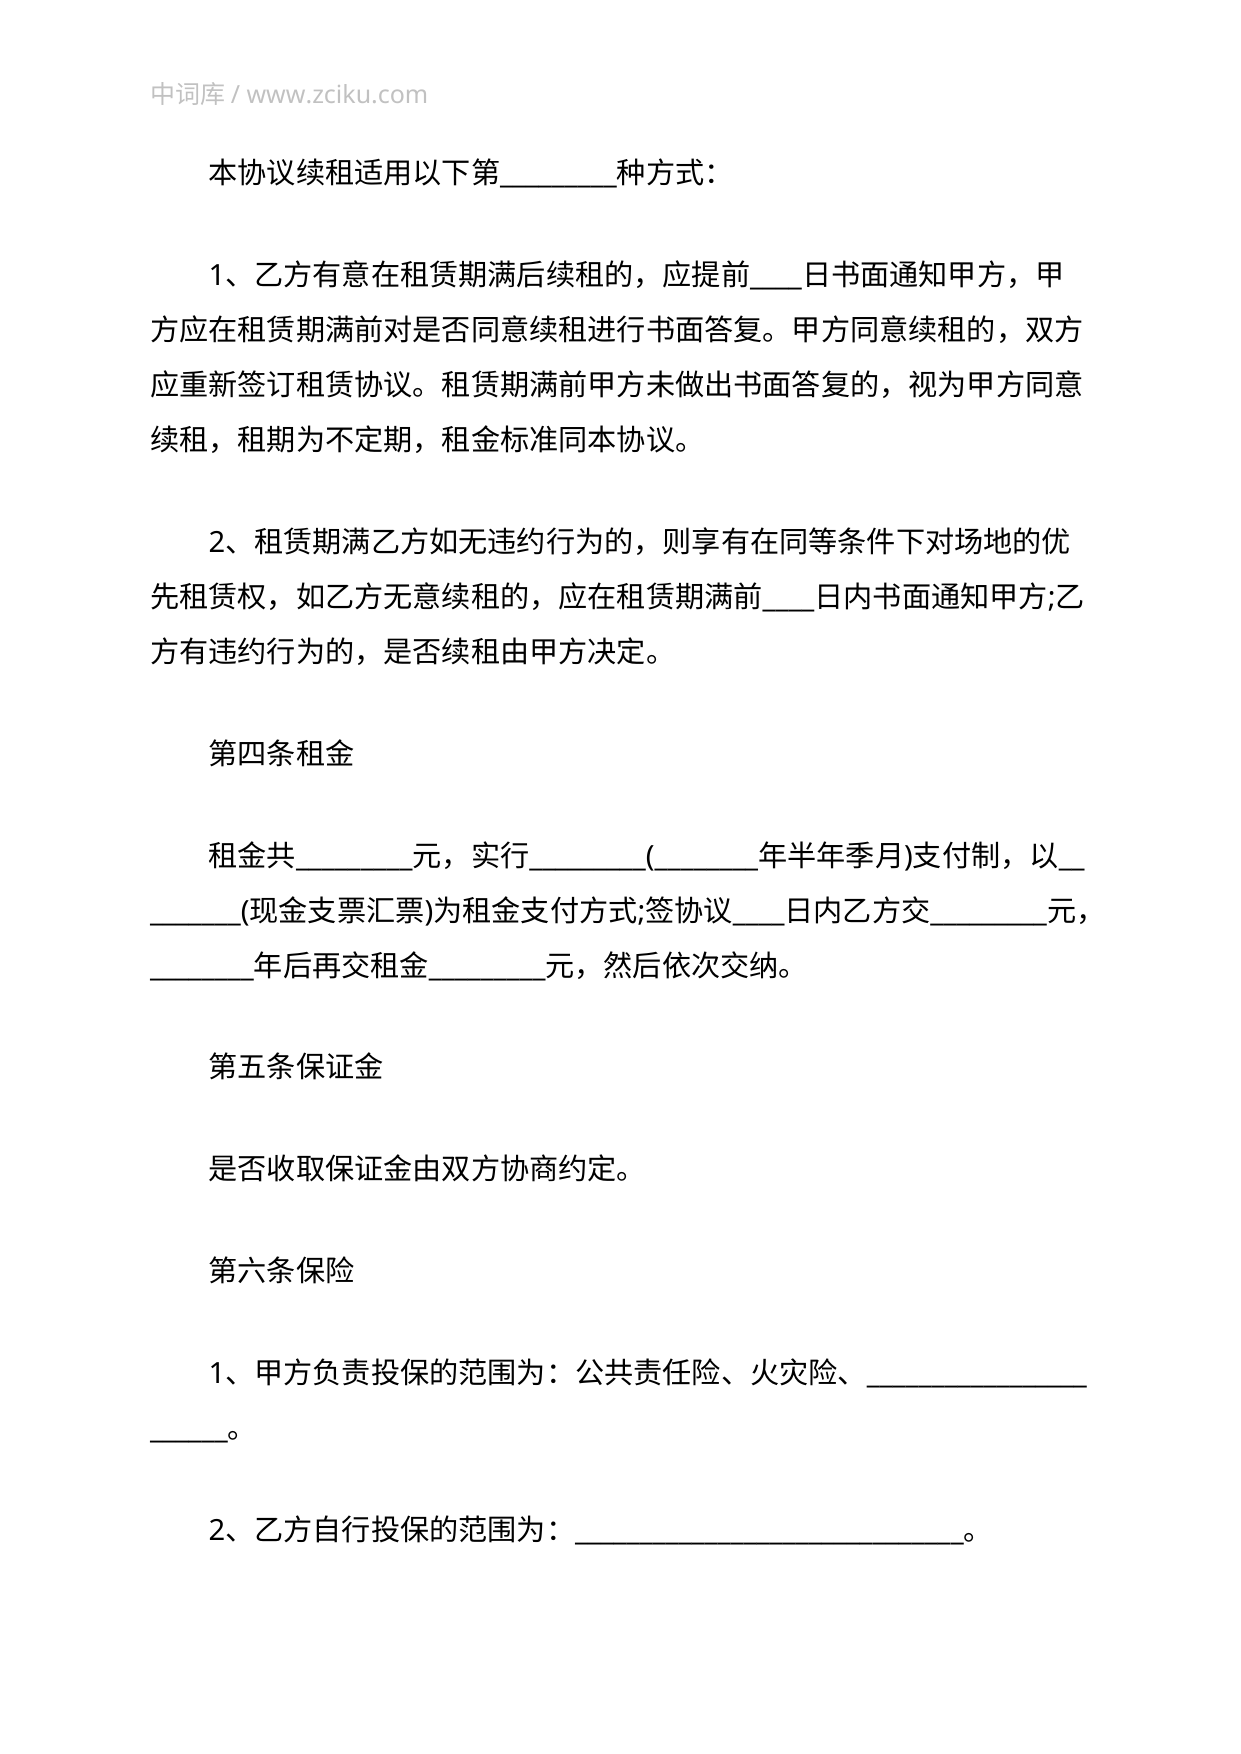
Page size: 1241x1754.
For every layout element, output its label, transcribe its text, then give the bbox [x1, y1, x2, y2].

text 1、乙方有意在租赁期满后续租的，应提前____日书面通知甲方，甲方应在租赁期满前对是否同意续租进行书面答复。甲方同意续租的，双方应重新签订租赁协议。租赁期满前甲方未做出书面答复的，视为甲方同意续租，租期为不定期，租金标准同本协议。 [150, 252, 1090, 459]
text 第四条租金 [150, 730, 1090, 773]
text 1、甲方负责投保的范围为：公共责任险、火灾险、_______________________。 [150, 1349, 1090, 1447]
text 是否收取保证金由双方协商约定。 [150, 1146, 1090, 1188]
text 租金共_________元，实行_________(________年半年季月)支付制，以_________(现金支票汇票)为租金支付方式;签协议____日内乙方交_________元，________年后再交租金_________元，然后依次交纳。 [150, 832, 1090, 984]
text 2、租赁期满乙方如无违约行为的，则享有在同等条件下对场地的优先租赁权，如乙方无意续租的，应在租赁期满前____日内书面通知甲方;乙方有违约行为的，是否续租由甲方决定。 [150, 518, 1090, 671]
text 2、乙方自行投保的范围为：______________________________。 [150, 1506, 1090, 1549]
text 第五条保证金 [150, 1044, 1090, 1086]
text 第六条保险 [150, 1248, 1090, 1290]
text 本协议续租适用以下第_________种方式： [150, 150, 1090, 192]
